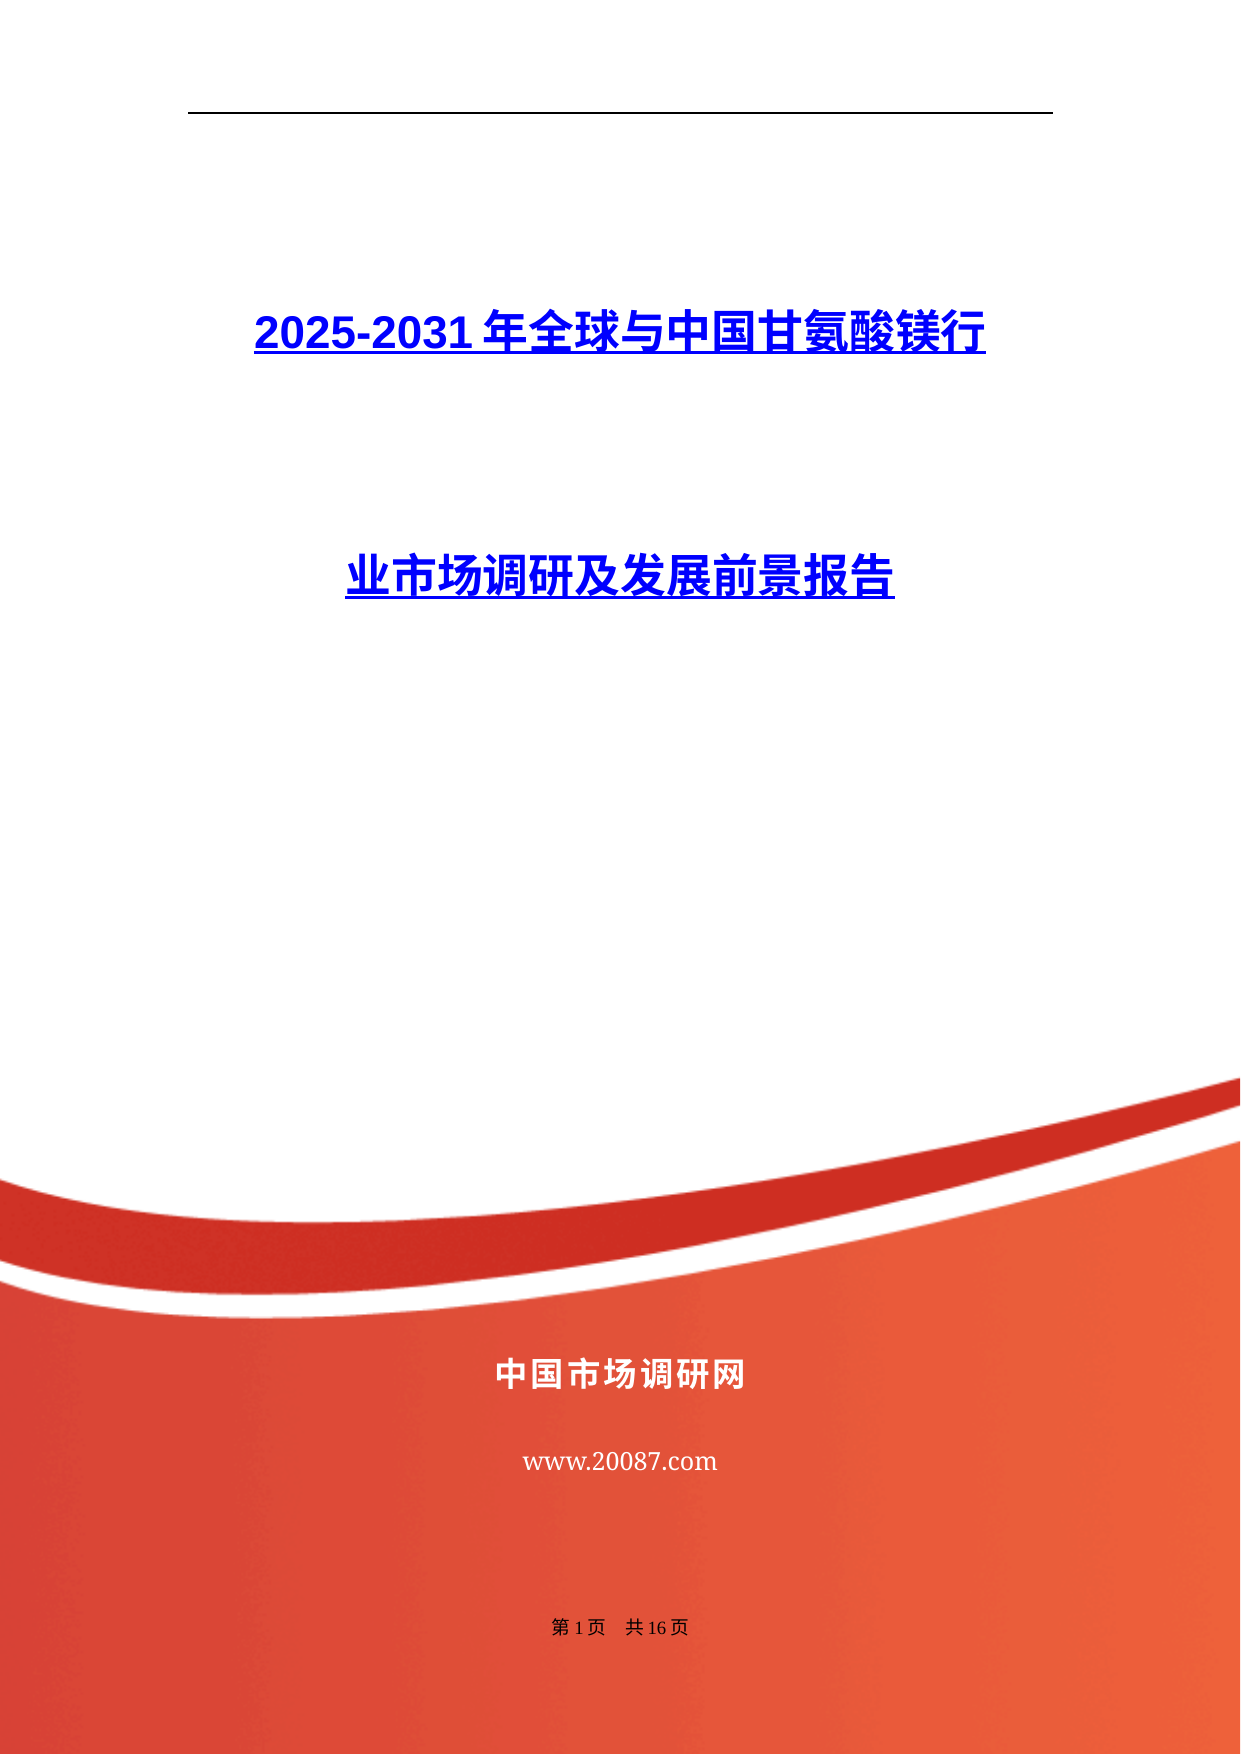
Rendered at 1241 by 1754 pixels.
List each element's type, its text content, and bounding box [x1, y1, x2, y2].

picture [0, 1006, 1241, 1754]
table_header 2025-2031年全球与中国甘氨酸镁行业市场调研及发展前景报告 [188, 207, 1053, 773]
subtitle 中国市场调研网 [187, 1339, 1053, 1404]
text www.20087.com [187, 1428, 1053, 1493]
